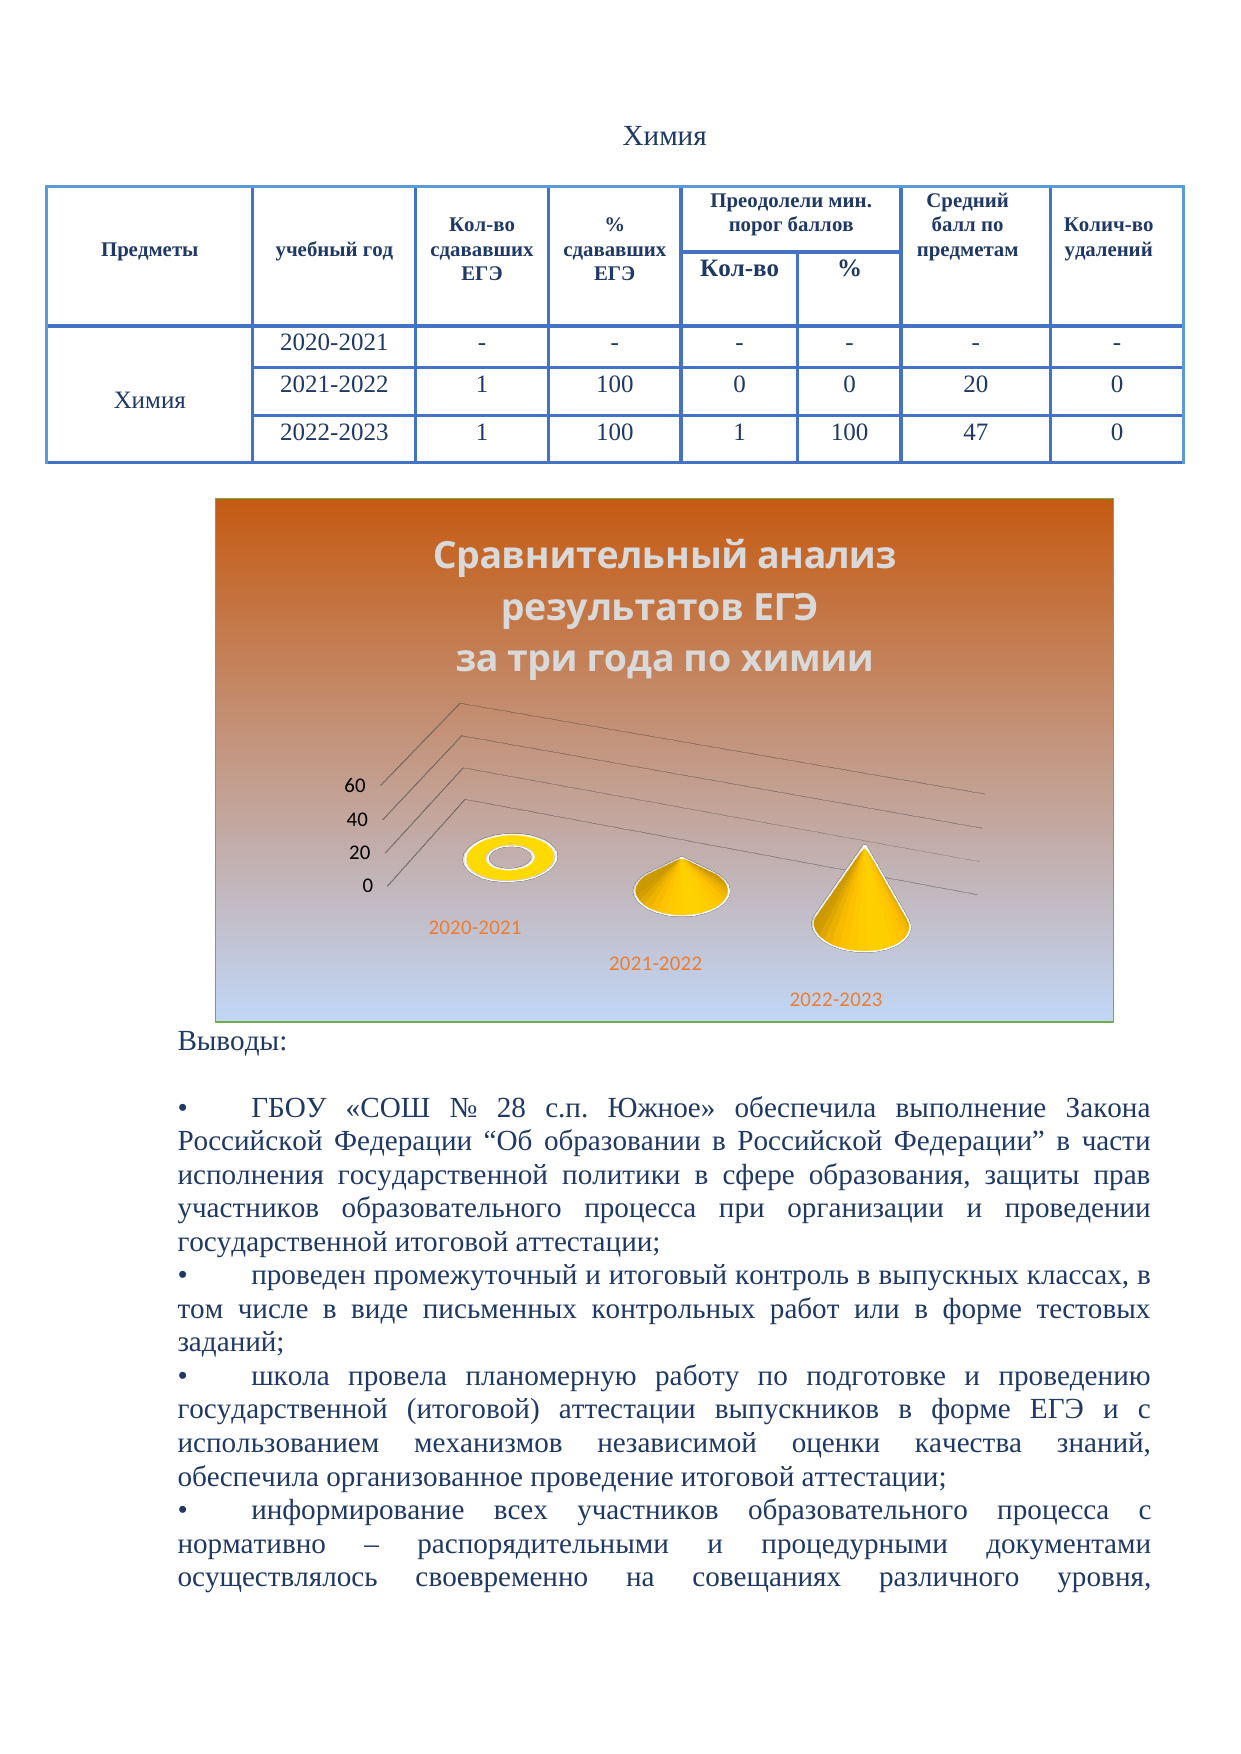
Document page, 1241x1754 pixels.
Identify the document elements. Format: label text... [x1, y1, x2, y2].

table_cell 1 [683, 417, 796, 461]
table_cell 1 [417, 417, 547, 461]
table_cell - [550, 328, 679, 366]
table_cell 0 [683, 369, 796, 413]
text • школа провела планомерную работу по подготовке и проведению государственной (итоговой) аттестации выпускников в форме ЕГЭ и с использованием механизмов независимой оценки качества знаний, обеспечила организованное проведение итоговой аттестации; [177, 1358, 1152, 1492]
table_cell 20 [903, 369, 1049, 413]
table_header учебный год [254, 188, 414, 324]
table_cell 47 [903, 417, 1049, 461]
table_header Средний балл по предметам [903, 188, 1049, 324]
table_cell - [799, 328, 899, 366]
table_cell 0 [1052, 369, 1182, 413]
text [177, 1492, 1152, 1593]
table_cell 100 [799, 417, 899, 461]
text Химия [177, 118, 1152, 152]
table_cell 2022-2023 [254, 417, 414, 461]
table_cell 100 [550, 369, 679, 413]
text • ГБОУ «СОШ № 28 с.п. Южное» обеспечила выполнение Закона Российской Федерации “Об образовании в Российской Федерации” в части исполнения государственной политики в сфере образования, защиты прав участников образовательного процесса при организации и проведении государственной итоговой аттестации; [177, 1090, 1152, 1257]
table_cell Химия [48, 328, 251, 461]
table_cell - [903, 328, 1049, 366]
table_cell 0 [799, 369, 899, 413]
table_header % сдававших ЕГЭ [550, 188, 679, 324]
table_header Преодолели мин. порог баллов [683, 188, 899, 250]
table_cell 2020-2021 [254, 328, 414, 366]
table_cell % [799, 254, 899, 324]
table_header Предметы [48, 188, 251, 324]
text Выводы: [177, 1023, 1152, 1056]
table_cell 100 [550, 417, 679, 461]
table_cell 0 [1052, 417, 1182, 461]
table_cell 2021-2022 [254, 369, 414, 413]
text • проведен промежуточный и итоговый контроль в выпускных классах, в том числе в виде письменных контрольных работ или в форме тестовых заданий; [177, 1257, 1152, 1358]
table_cell - [1052, 328, 1182, 366]
table_cell 1 [417, 369, 547, 413]
table_header Кол-во сдававших ЕГЭ [417, 188, 547, 324]
table_header Колич-во удалений [1052, 188, 1182, 324]
table_cell - [417, 328, 547, 366]
table_cell - [683, 328, 796, 366]
table_cell Кол-во [683, 254, 796, 324]
